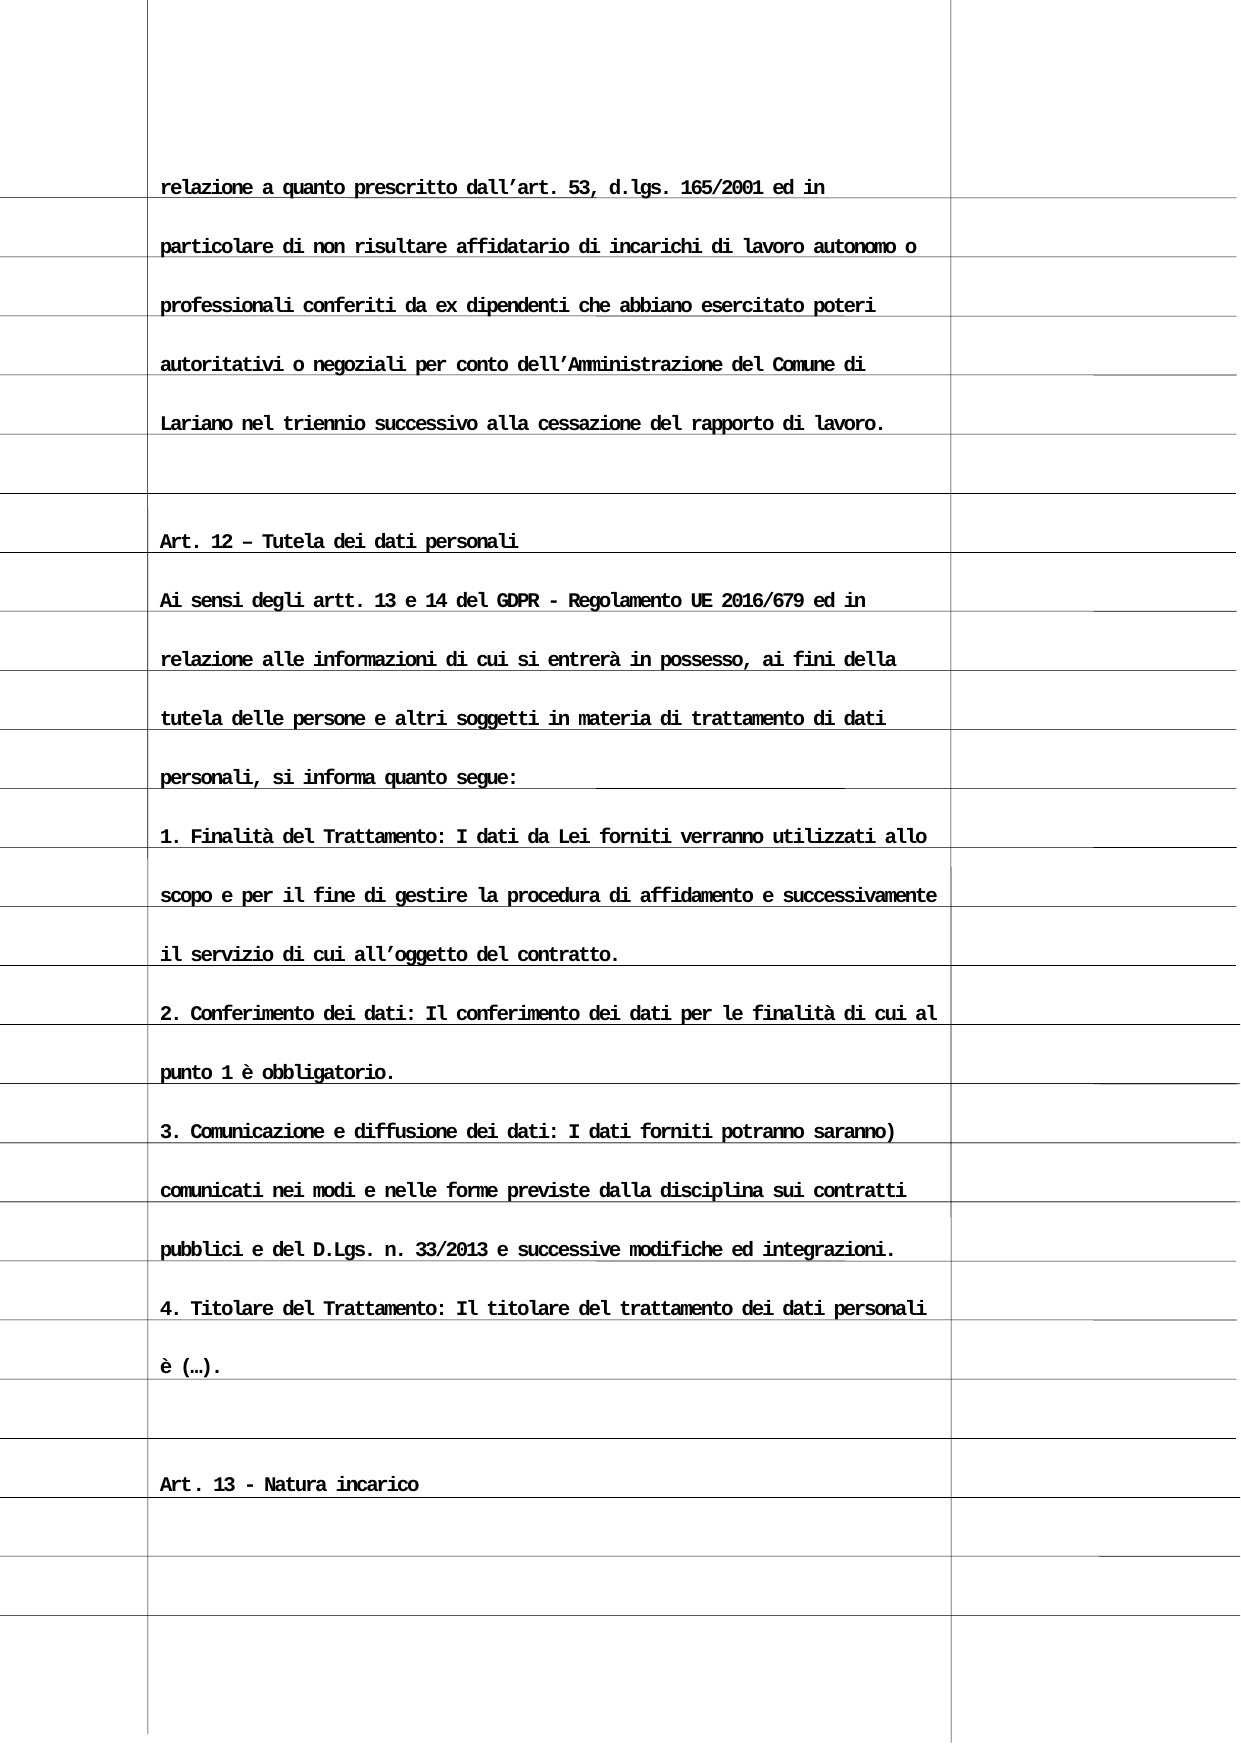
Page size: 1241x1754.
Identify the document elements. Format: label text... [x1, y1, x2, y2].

text 2. Conferimento dei dati: Il conferimento dei dati per le finalità di cui al punto 1 è obbligatorio. [159, 973, 939, 1091]
text 1. Finalità del Trattamento: I dati da Lei forniti verranno utilizzati allo scopo e per il fine di gestire la procedura di affidamento e successivamente il servizio di cui all’oggetto del contratto. [159, 796, 939, 973]
text Ai sensi degli artt. 13 e 14 del GDPR - Regolamento UE 2016/679 ed in relazione alle informazioni di cui si entrerà in possesso, ai fini della tutela delle persone e altri soggetti in materia di trattamento di dati personali, si informa quanto segue: [159, 560, 939, 796]
text Art. 13 - Natura incarico [159, 1445, 939, 1504]
text Art. 12 – Tutela dei dati personali [159, 501, 939, 560]
text 4. Titolare del Trattamento: Il titolare del trattamento dei dati personali è (…). [159, 1268, 939, 1386]
text 3. Comunicazione e diffusione dei dati: I dati forniti potranno saranno) comunicati nei modi e nelle forme previste dalla disciplina sui contratti pubblici e del D.Lgs. n. 33/2013 e successive modifiche ed integrazioni. [159, 1091, 939, 1268]
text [159, 148, 939, 442]
